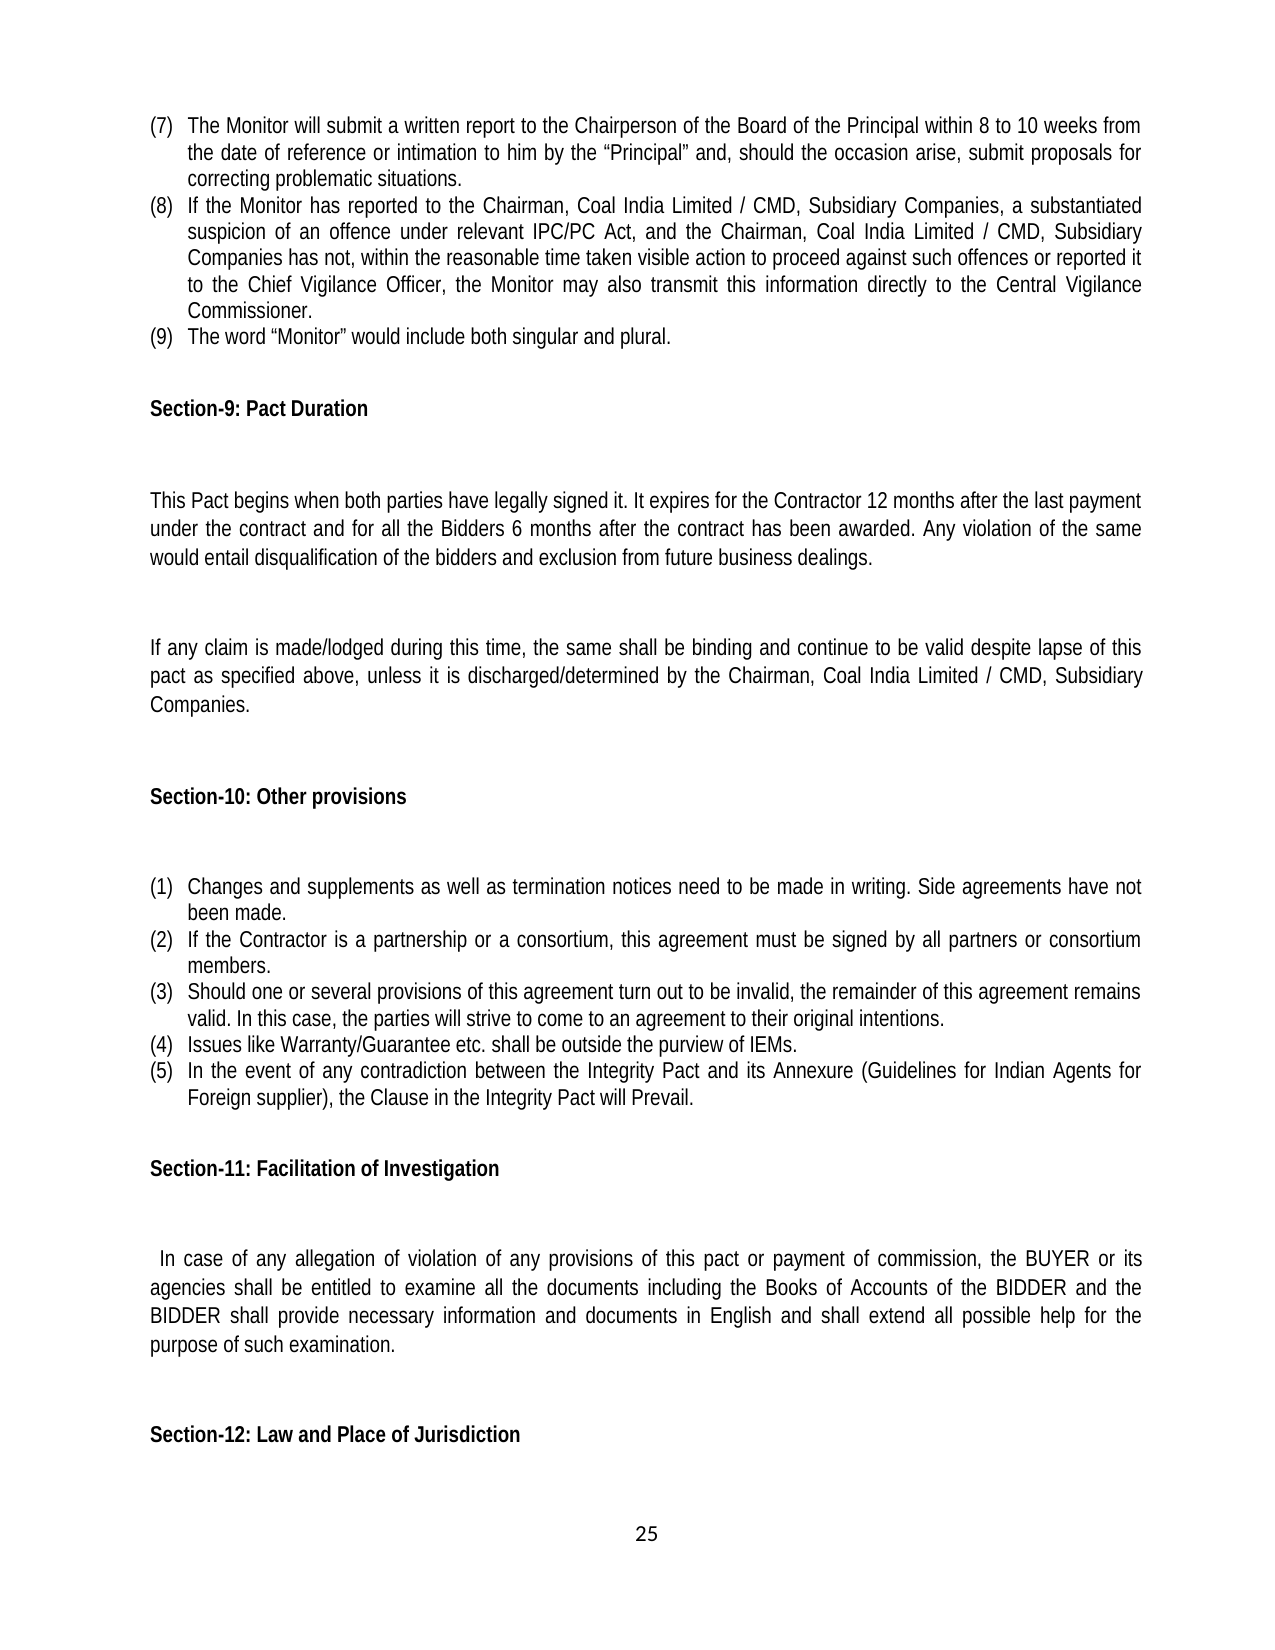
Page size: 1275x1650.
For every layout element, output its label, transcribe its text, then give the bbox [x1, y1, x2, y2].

list Changes and supplements as well as termination notices need to be made in writing. Side agreements have not been made. [150, 873, 1143, 926]
list If the Monitor has reported to the Chairman, Coal India Limited / CMD, Subsidiary Companies, a substantiated suspicion of an offence under relevant IPC/PC Act, and the Chairman, Coal India Limited / CMD, Subsidiary Companies has not, within the reasonable time taken visible action to proceed against such offences or reported it to the Chief Vigilance Officer, the Monitor may also transmit this information directly to the Central Vigilance Commissioner. [150, 192, 1143, 323]
text This Pact begins when both parties have legally signed it. It expires for the Contractor 12 months after the last payment under the contract and for all the Bidders 6 months after the contract has been awarded. Any violation of the same would entail disqualification of the bidders and exclusion from future business dealings. [150, 487, 1143, 570]
text Section-11: Facilitation of Investigation [150, 1155, 1143, 1181]
list Should one or several provisions of this agreement turn out to be invalid, the remainder of this agreement remains valid. In this case, the parties will strive to come to an agreement to their original intentions. [150, 978, 1143, 1031]
list Issues like Warranty/Guarantee etc. shall be outside the purview of IEMs. [150, 1031, 1143, 1057]
list The Monitor will submit a written report to the Chairperson of the Board of the Principal within 8 to 10 weeks from the date of reference or intimation to him by the “Principal” and, should the occasion arise, submit proposals for correcting problematic situations. [150, 112, 1143, 192]
text Section-10: Other provisions [150, 783, 1143, 809]
text Section-9: Pact Duration [150, 395, 1143, 421]
list In the event of any contradiction between the Integrity Pact and its Annexure (Guidelines for Indian Agents for Foreign supplier), the Clause in the Integrity Pact will Prevail. [150, 1057, 1143, 1110]
text If any claim is made/lodged during this time, the same shall be binding and continue to be valid despite lapse of this pact as specified above, unless it is discharged/determined by the Chairman, Coal India Limited / CMD, Subsidiary Companies. [150, 634, 1143, 717]
list The word “Monitor” would include both singular and plural. [150, 323, 1143, 350]
list If the Contractor is a partnership or a consortium, this agreement must be signed by all partners or consortium members. [150, 926, 1143, 978]
text Section-12: Law and Place of Jurisdiction [150, 1421, 1143, 1447]
text In case of any allegation of violation of any provisions of this pact or payment of commission, the BUYER or its agencies shall be entitled to examine all the documents including the Books of Accounts of the BIDDER and the BIDDER shall provide necessary information and documents in English and shall extend all possible help for the purpose of such examination. [150, 1245, 1143, 1357]
